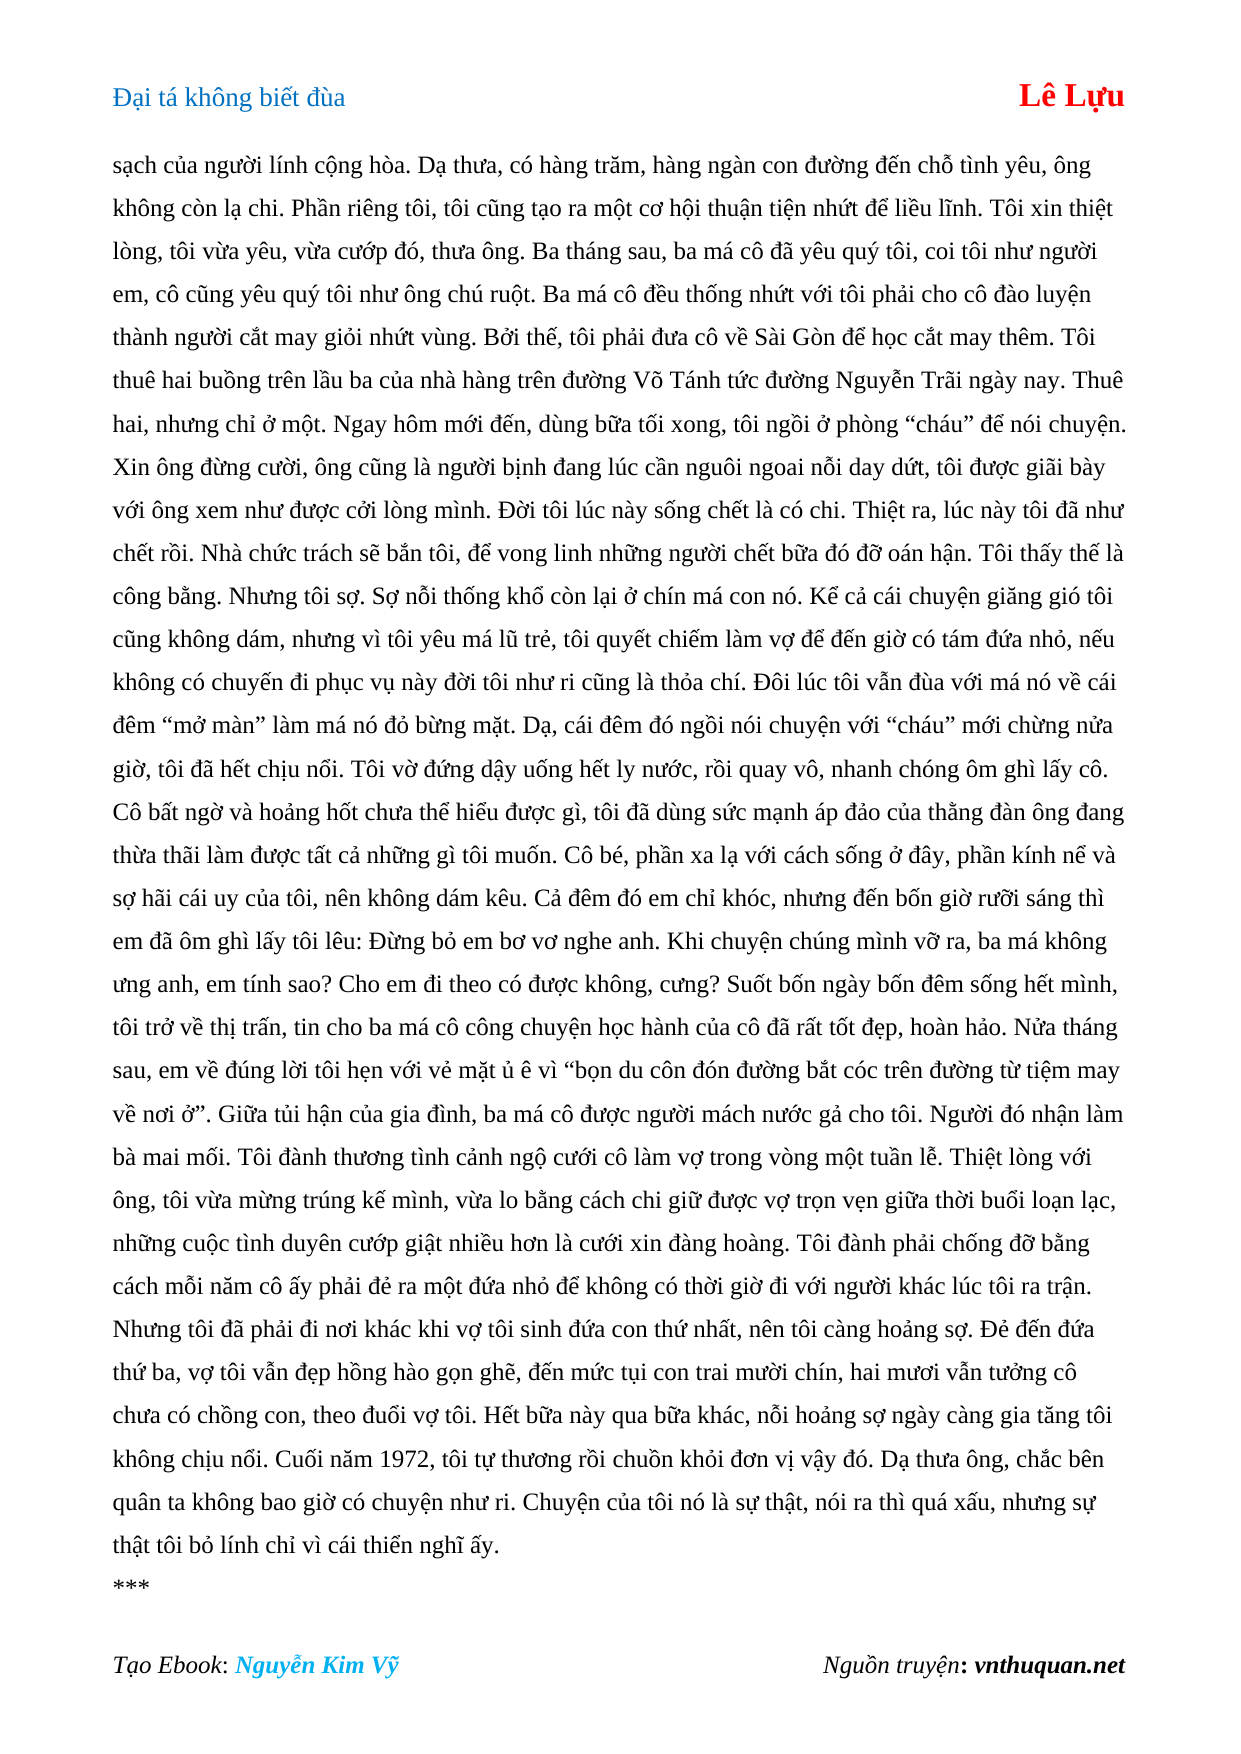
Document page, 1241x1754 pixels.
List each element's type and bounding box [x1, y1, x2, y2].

text [112, 150, 1128, 1602]
